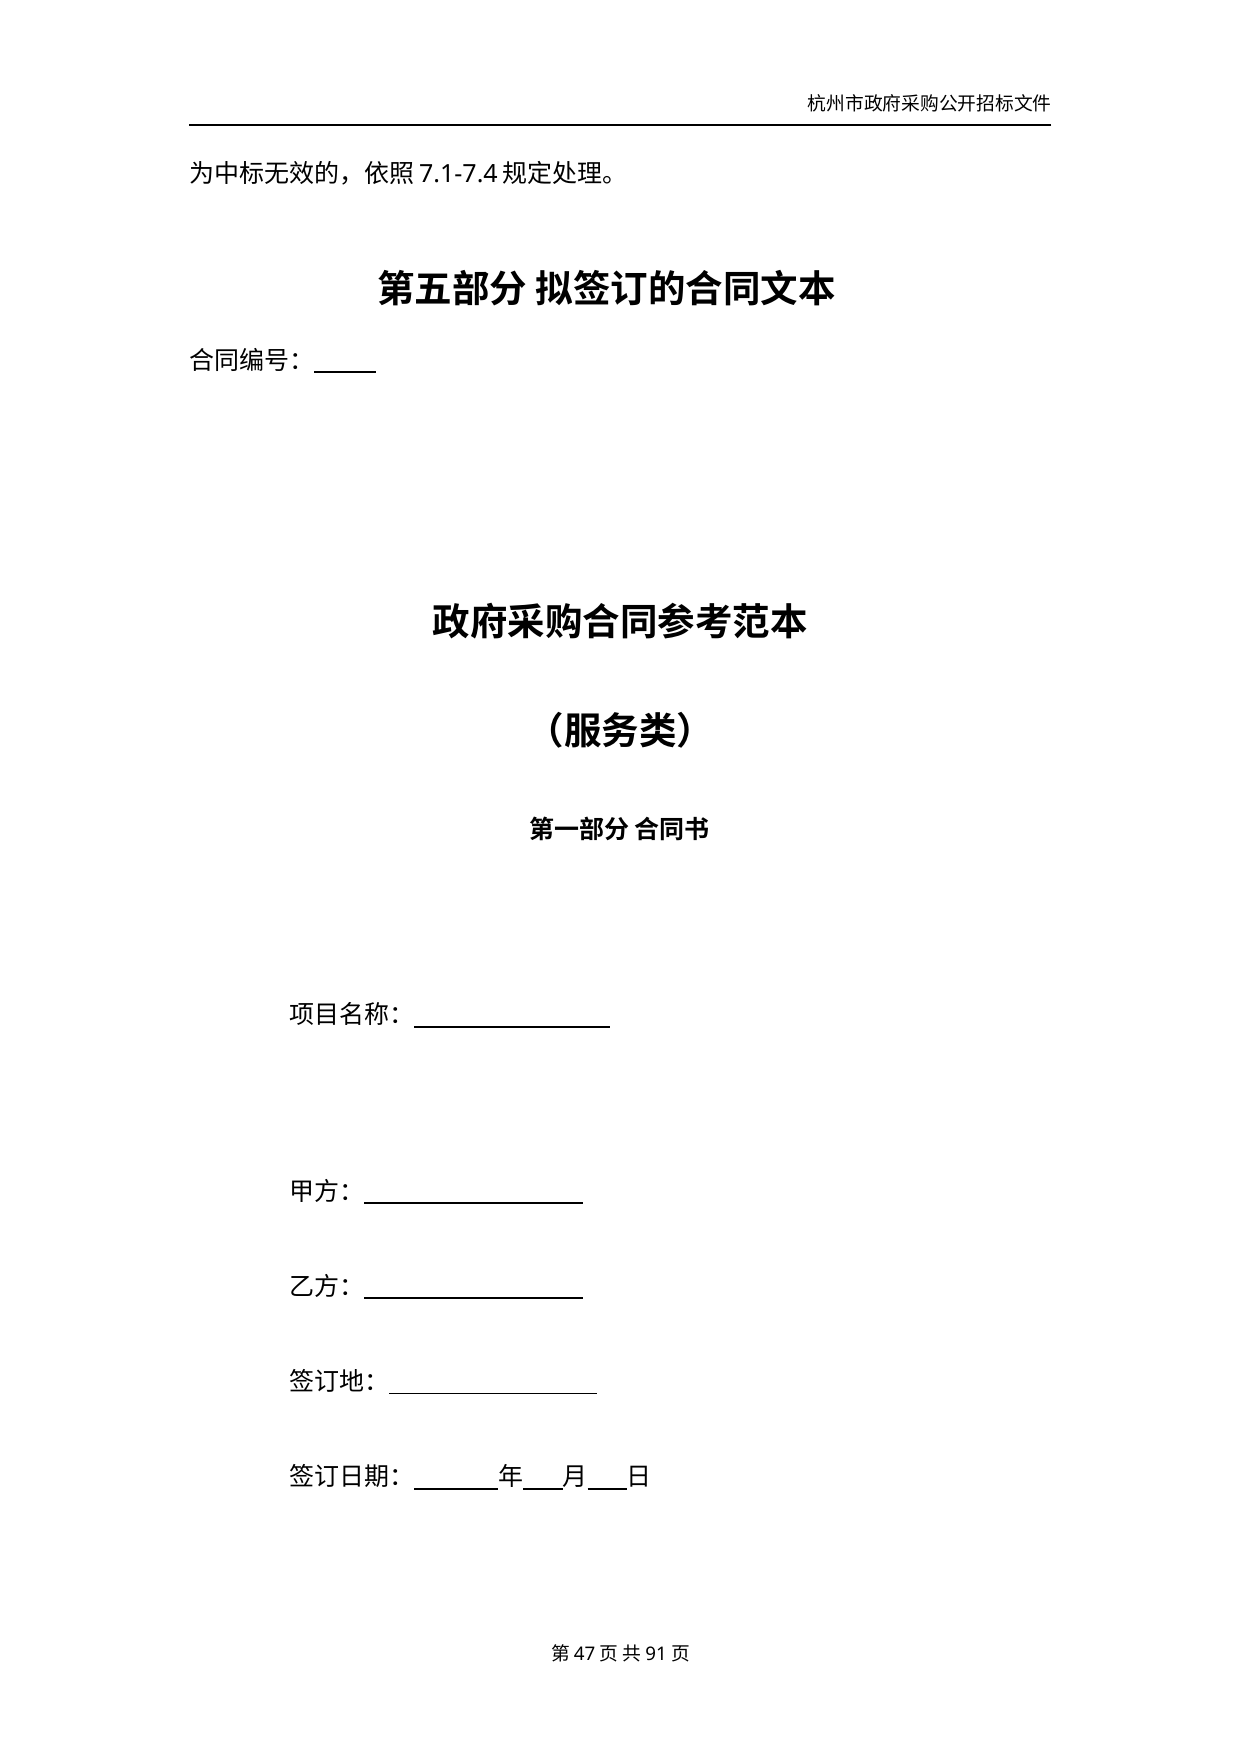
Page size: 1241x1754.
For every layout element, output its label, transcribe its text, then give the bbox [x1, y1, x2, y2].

text 政府采购合同参考范本 [189, 592, 1051, 646]
text 合同编号： [189, 340, 1051, 377]
text （服务类） [189, 701, 1051, 755]
text 签订地： [189, 1362, 1051, 1398]
text 第五部分 拟签订的合同文本 [264, 259, 1051, 313]
text 第一部分 合同书 [233, 809, 1051, 846]
text 签订日期： 年 月 日 [189, 1457, 1051, 1493]
text 乙方： [289, 1266, 1051, 1302]
text 甲方： [289, 1171, 1051, 1207]
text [189, 153, 1051, 190]
text 项目名称： [289, 995, 1051, 1031]
